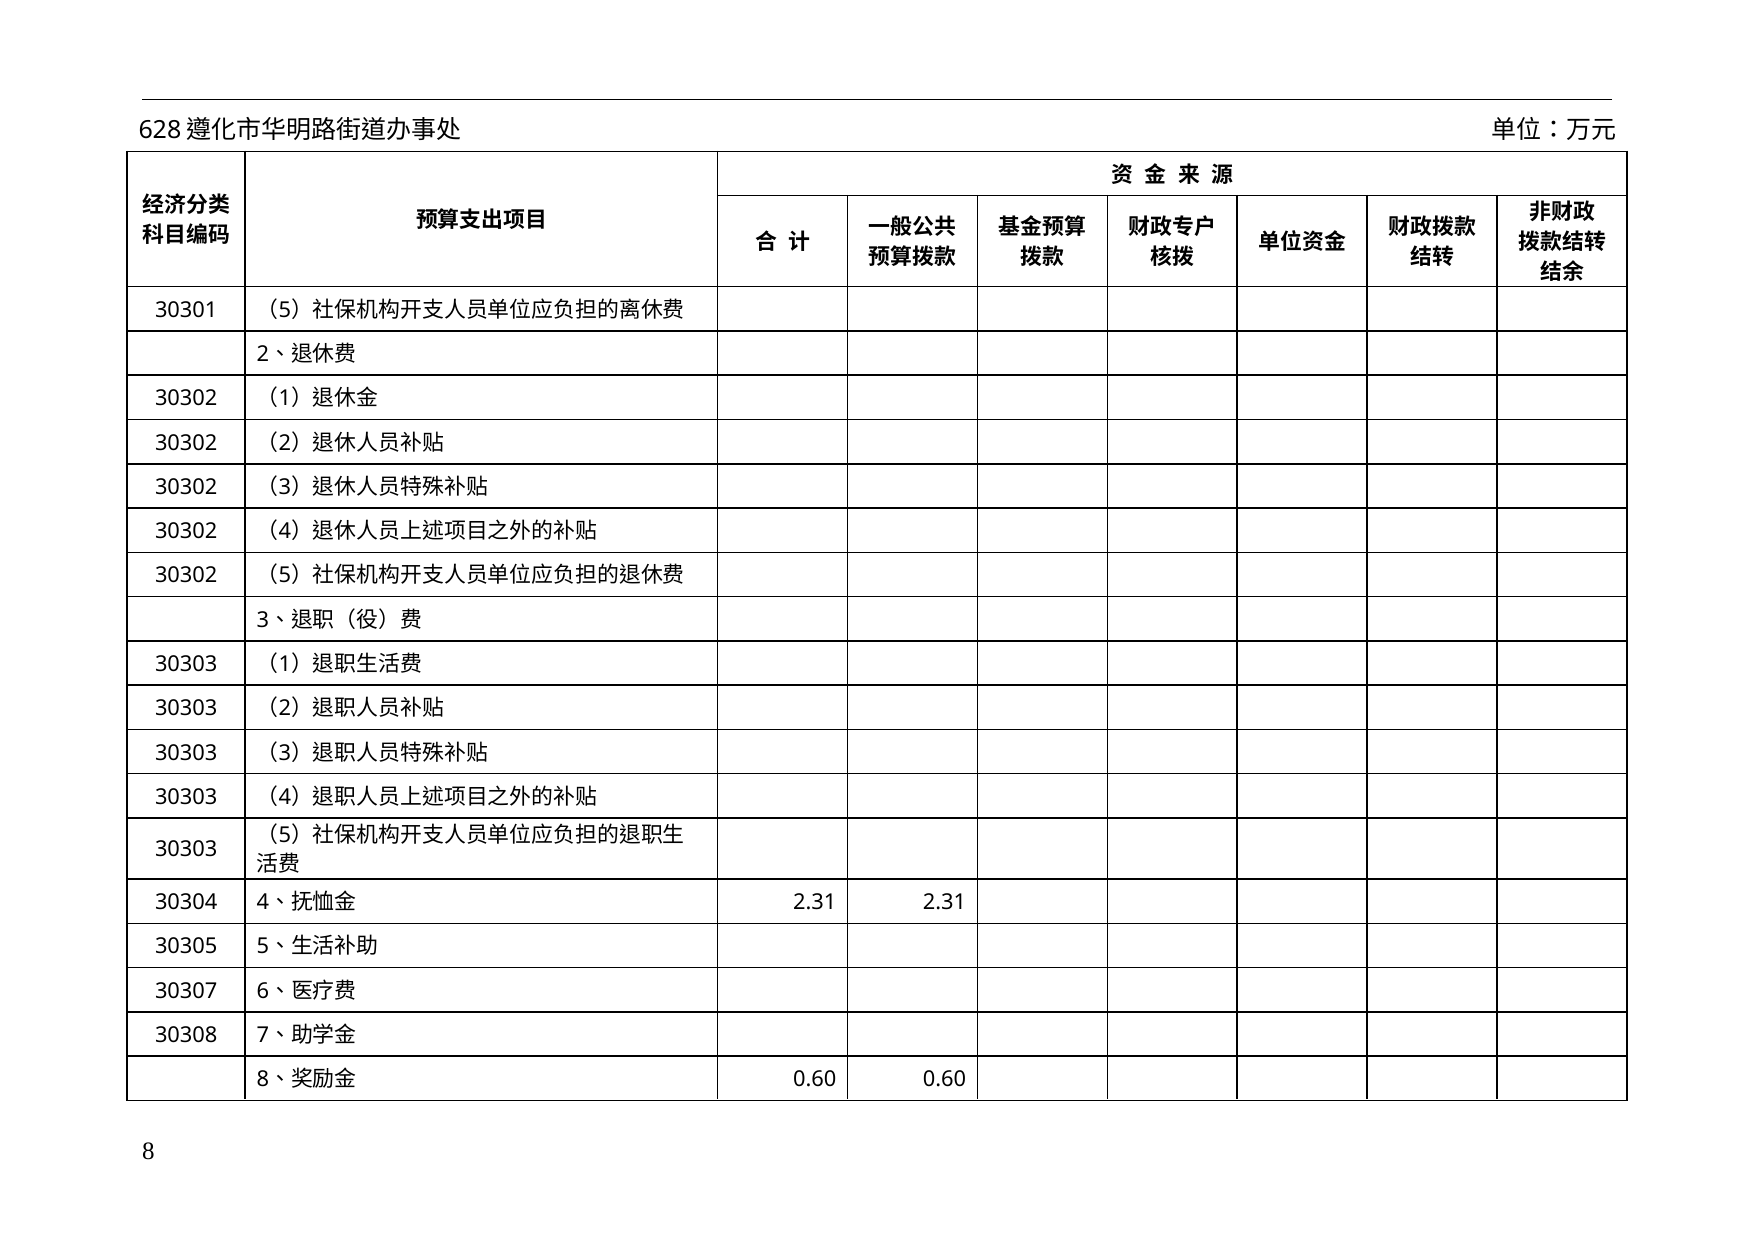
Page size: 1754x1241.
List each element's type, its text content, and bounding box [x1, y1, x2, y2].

table_cell （4）退休人员上述项目之外的补贴 [246, 509, 717, 551]
table_cell [1498, 1013, 1626, 1055]
table_cell （5）社保机构开支人员单位应负担的退职生活费 [246, 819, 717, 878]
table_cell [128, 597, 244, 640]
table_cell 30302 [128, 553, 244, 596]
table_cell [1368, 287, 1496, 330]
table_cell [1108, 553, 1236, 596]
table_cell 30303 [128, 642, 244, 684]
table_cell [848, 509, 977, 551]
table_cell [1498, 880, 1626, 922]
table_cell 30302 [128, 376, 244, 418]
table_cell [1108, 420, 1236, 463]
table_cell [978, 730, 1107, 773]
table_cell [848, 819, 977, 878]
table_cell （3）退休人员特殊补贴 [246, 465, 717, 507]
table_cell [1108, 1013, 1236, 1055]
table_cell 非财政 拨款结转 结余 [1498, 196, 1626, 286]
table_cell [1368, 1057, 1496, 1099]
table_cell [1368, 332, 1496, 374]
table_cell [718, 287, 847, 330]
table_cell [718, 968, 847, 1011]
table_cell [848, 287, 977, 330]
table_cell [848, 774, 977, 817]
table_cell [1238, 774, 1366, 817]
table_cell 0.60 [718, 1057, 847, 1099]
table_cell [1238, 597, 1366, 640]
table_cell [718, 553, 847, 596]
table_cell （2）退休人员补贴 [246, 420, 717, 463]
table_cell 经济分类科目编码 [128, 152, 244, 286]
table_cell 单位资金 [1238, 196, 1366, 286]
table_cell [848, 465, 977, 507]
table_cell 30303 [128, 686, 244, 728]
table_cell [718, 376, 847, 418]
table_cell [718, 819, 847, 878]
table_cell [1498, 686, 1626, 728]
table_cell [1368, 880, 1496, 922]
table_cell [718, 332, 847, 374]
table_cell [1498, 287, 1626, 330]
table_cell [1238, 642, 1366, 684]
table_cell [1368, 1013, 1496, 1055]
table_cell [848, 642, 977, 684]
table_cell [1238, 686, 1366, 728]
table_cell 基金预算 拨款 [978, 196, 1107, 286]
table_cell [1498, 553, 1626, 596]
table_cell 30302 [128, 465, 244, 507]
table_cell [1498, 332, 1626, 374]
table_header 单位：万元 [718, 108, 1626, 151]
table_cell [718, 686, 847, 728]
table_cell [718, 774, 847, 817]
table_header 628遵化市华明路街道办事处 [128, 108, 717, 151]
table_cell 30303 [128, 730, 244, 773]
table_cell （5）社保机构开支人员单位应负担的退休费 [246, 553, 717, 596]
table_cell [978, 420, 1107, 463]
table_cell [1108, 686, 1236, 728]
table_cell 财政专户 核拨 [1108, 196, 1236, 286]
table_cell 2.31 [848, 880, 977, 922]
table_cell [1108, 819, 1236, 878]
table_cell [718, 1013, 847, 1055]
table_cell [1238, 332, 1366, 374]
table_cell 30307 [128, 968, 244, 1011]
table_cell [1238, 880, 1366, 922]
table_cell （2）退职人员补贴 [246, 686, 717, 728]
table_cell [848, 968, 977, 1011]
table_cell [1108, 1057, 1236, 1099]
table_cell [978, 1057, 1107, 1099]
table_cell 8、奖励金 [246, 1057, 717, 1099]
table_cell [978, 642, 1107, 684]
table_cell [1108, 924, 1236, 967]
table_cell [1368, 730, 1496, 773]
table_cell [1368, 686, 1496, 728]
table_cell [1368, 465, 1496, 507]
table_cell [978, 968, 1107, 1011]
table_cell [978, 287, 1107, 330]
table_cell [718, 509, 847, 551]
table_cell [1498, 376, 1626, 418]
table_cell [1498, 1057, 1626, 1099]
table_cell [978, 924, 1107, 967]
table_cell [978, 1013, 1107, 1055]
table_cell （3）退职人员特殊补贴 [246, 730, 717, 773]
table_cell [1108, 880, 1236, 922]
table_cell [1498, 819, 1626, 878]
table_cell [128, 332, 244, 374]
table_cell 30302 [128, 509, 244, 551]
table_cell [1238, 376, 1366, 418]
table_cell [1108, 968, 1236, 1011]
table_cell [1238, 287, 1366, 330]
table_cell [718, 730, 847, 773]
table_cell [1368, 819, 1496, 878]
table_cell [1108, 332, 1236, 374]
table_cell [1498, 509, 1626, 551]
table_cell [1238, 553, 1366, 596]
table_cell 0.60 [848, 1057, 977, 1099]
table_cell [978, 509, 1107, 551]
table_cell （5）社保机构开支人员单位应负担的离休费 [246, 287, 717, 330]
table_cell [978, 332, 1107, 374]
table_cell [978, 553, 1107, 596]
table_cell 财政拨款 结转 [1368, 196, 1496, 286]
table_cell 30304 [128, 880, 244, 922]
table_cell [1498, 774, 1626, 817]
table_cell （1）退职生活费 [246, 642, 717, 684]
table_cell [1108, 465, 1236, 507]
table_cell [848, 553, 977, 596]
table_cell [848, 686, 977, 728]
table_cell [1238, 924, 1366, 967]
table_cell [128, 1057, 244, 1099]
table_cell [848, 597, 977, 640]
table_cell [1108, 774, 1236, 817]
table_cell [718, 420, 847, 463]
table_cell [978, 597, 1107, 640]
table_cell 资 金 来 源 [718, 152, 1626, 195]
table_cell 30303 [128, 819, 244, 878]
table_cell 6、医疗费 [246, 968, 717, 1011]
table_cell [978, 774, 1107, 817]
table_cell [1498, 420, 1626, 463]
table_cell 5、生活补助 [246, 924, 717, 967]
table_cell 30303 [128, 774, 244, 817]
table_cell [718, 465, 847, 507]
table_cell [1498, 924, 1626, 967]
table_cell 30301 [128, 287, 244, 330]
table_cell [1368, 553, 1496, 596]
table_cell [1498, 968, 1626, 1011]
table_cell [978, 819, 1107, 878]
table_cell [718, 597, 847, 640]
table_cell [1238, 420, 1366, 463]
table_cell [1238, 1013, 1366, 1055]
table_cell [1368, 642, 1496, 684]
table_cell [1498, 597, 1626, 640]
table_cell （1）退休金 [246, 376, 717, 418]
table_cell [1108, 376, 1236, 418]
table_cell （4）退职人员上述项目之外的补贴 [246, 774, 717, 817]
table_cell [1238, 1057, 1366, 1099]
table_cell [1368, 968, 1496, 1011]
table_cell 2、退休费 [246, 332, 717, 374]
table_cell [848, 924, 977, 967]
table_cell 3、退职（役）费 [246, 597, 717, 640]
table_cell [1108, 730, 1236, 773]
table_cell 7、助学金 [246, 1013, 717, 1055]
table_cell [1498, 730, 1626, 773]
table_cell [1368, 509, 1496, 551]
table_cell 合 计 [718, 196, 847, 286]
table_cell [1368, 376, 1496, 418]
table_cell 一般公共 预算拨款 [848, 196, 977, 286]
table_cell [1238, 509, 1366, 551]
table_cell [1238, 968, 1366, 1011]
table_cell [978, 376, 1107, 418]
table_cell [1238, 465, 1366, 507]
table_cell [848, 730, 977, 773]
table_cell [848, 332, 977, 374]
table_cell [1368, 597, 1496, 640]
table_cell [718, 642, 847, 684]
table_cell [1498, 642, 1626, 684]
table_cell 4、抚恤金 [246, 880, 717, 922]
table_cell [1108, 509, 1236, 551]
table_cell [1238, 730, 1366, 773]
table_cell [1108, 642, 1236, 684]
table_cell [1368, 924, 1496, 967]
table_cell 30305 [128, 924, 244, 967]
table_cell [978, 686, 1107, 728]
table_cell 30302 [128, 420, 244, 463]
table_cell 2.31 [718, 880, 847, 922]
table_cell 30308 [128, 1013, 244, 1055]
table_cell [1368, 774, 1496, 817]
table_cell [718, 924, 847, 967]
table_cell [1108, 287, 1236, 330]
table_cell [848, 1013, 977, 1055]
table_cell [1108, 597, 1236, 640]
table_cell [1498, 465, 1626, 507]
table_cell [1238, 819, 1366, 878]
table_cell [978, 465, 1107, 507]
table_cell 预算支出项目 [246, 152, 717, 286]
table_cell [848, 420, 977, 463]
table_cell [1368, 420, 1496, 463]
table_cell [848, 376, 977, 418]
table_cell [978, 880, 1107, 922]
